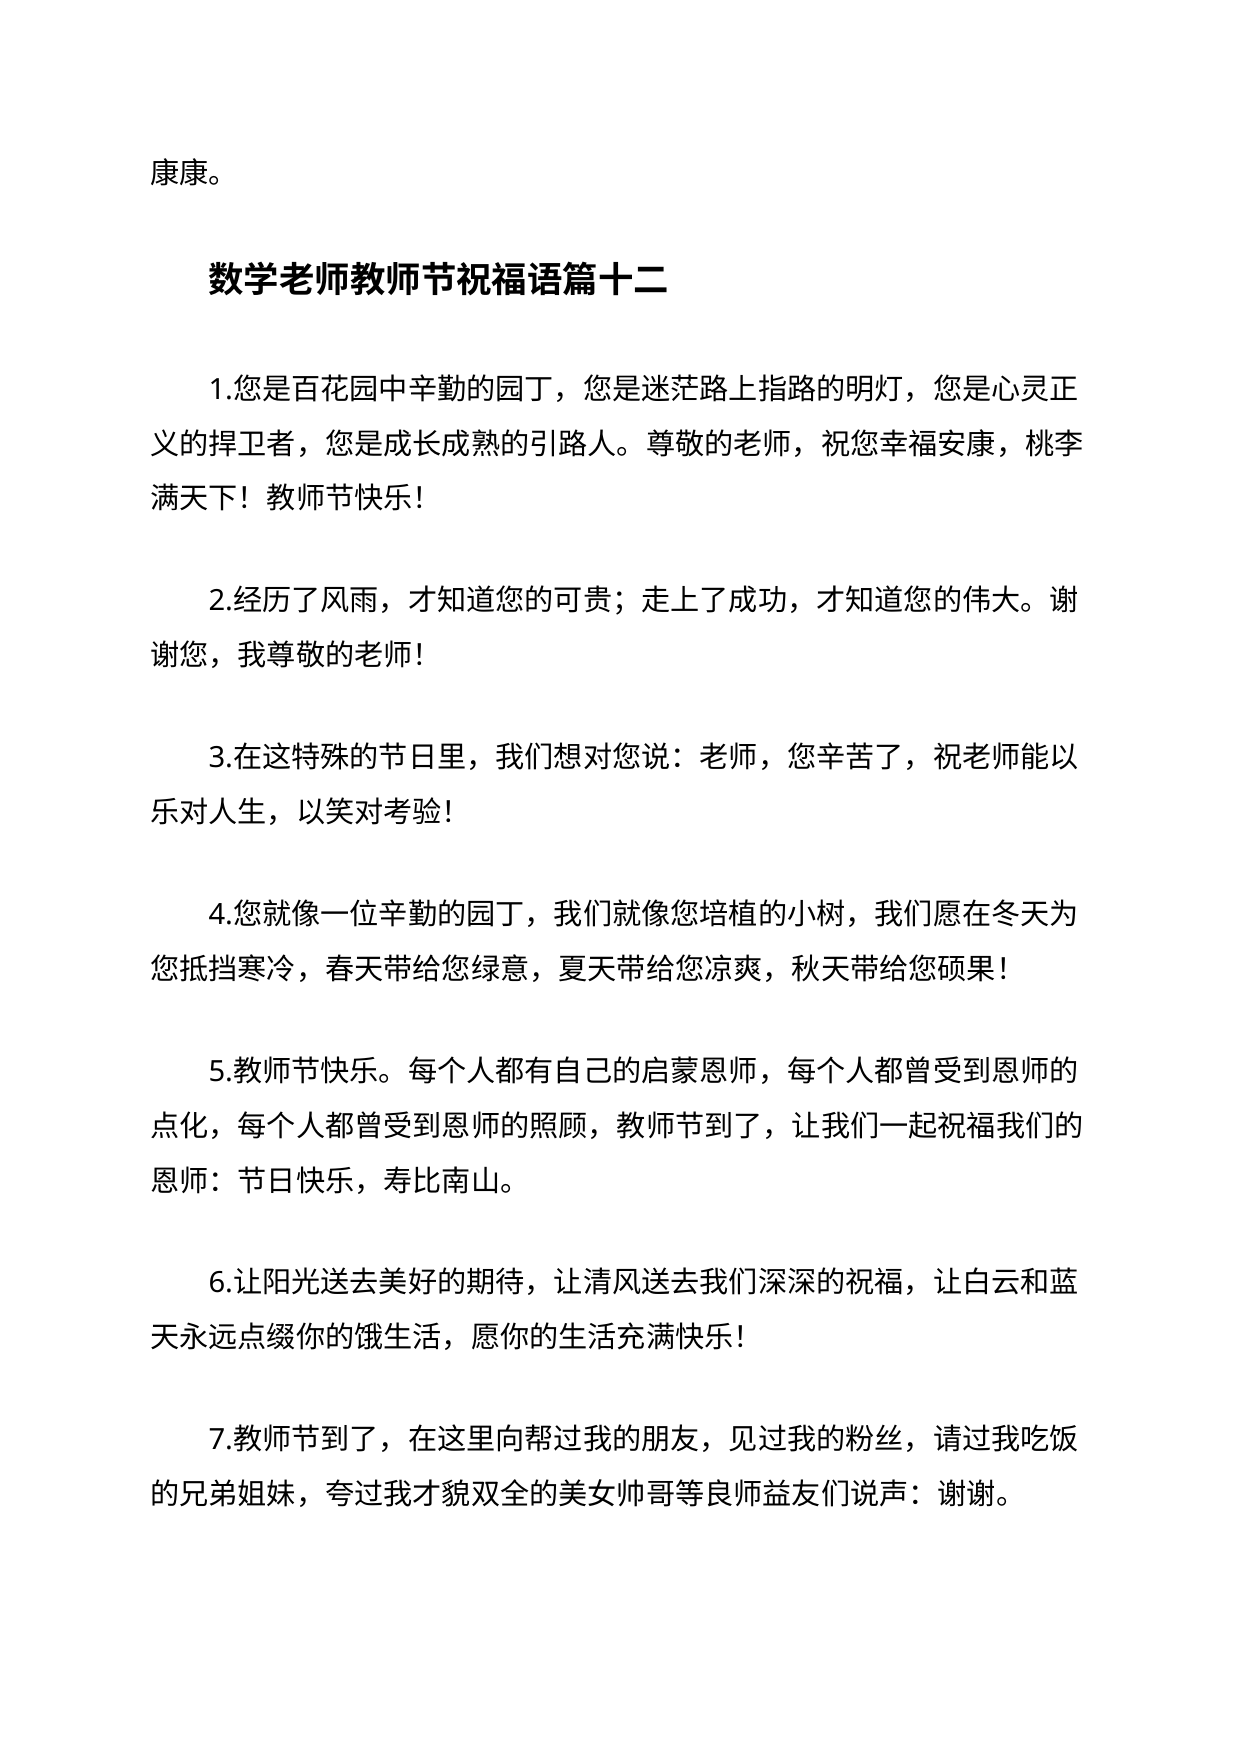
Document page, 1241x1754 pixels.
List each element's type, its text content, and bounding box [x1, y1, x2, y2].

text 3.在这特殊的节日里，我们想对您说：老师，您辛苦了，祝老师能以乐对人生，以笑对考验！ [150, 734, 1090, 831]
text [150, 150, 1090, 192]
text 2.经历了风雨，才知道您的可贵；走上了成功，才知道您的伟大。谢谢您，我尊敬的老师！ [150, 577, 1090, 674]
text 5.教师节快乐。每个人都有自己的启蒙恩师，每个人都曾受到恩师的点化，每个人都曾受到恩师的照顾，教师节到了，让我们一起祝福我们的恩师：节日快乐，寿比南山。 [150, 1047, 1090, 1199]
text 7.教师节到了，在这里向帮过我的朋友，见过我的粉丝，请过我吃饭的兄弟姐妹，夸过我才貌双全的美女帅哥等良师益友们说声：谢谢。 [150, 1416, 1090, 1513]
text 1.您是百花园中辛勤的园丁，您是迷茫路上指路的明灯，您是心灵正义的捍卫者，您是成长成熟的引路人。尊敬的老师，祝您幸福安康，桃李满天下！教师节快乐！ [150, 365, 1090, 517]
text 6.让阳光送去美好的期待，让清风送去我们深深的祝福，让白云和蓝天永远点缀你的饿生活，愿你的生活充满快乐！ [150, 1259, 1090, 1356]
text 数学老师教师节祝福语篇十二 [150, 252, 1090, 303]
text 4.您就像一位辛勤的园丁，我们就像您培植的小树，我们愿在冬天为您抵挡寒冷，春天带给您绿意，夏天带给您凉爽，秋天带给您硕果！ [150, 890, 1090, 988]
